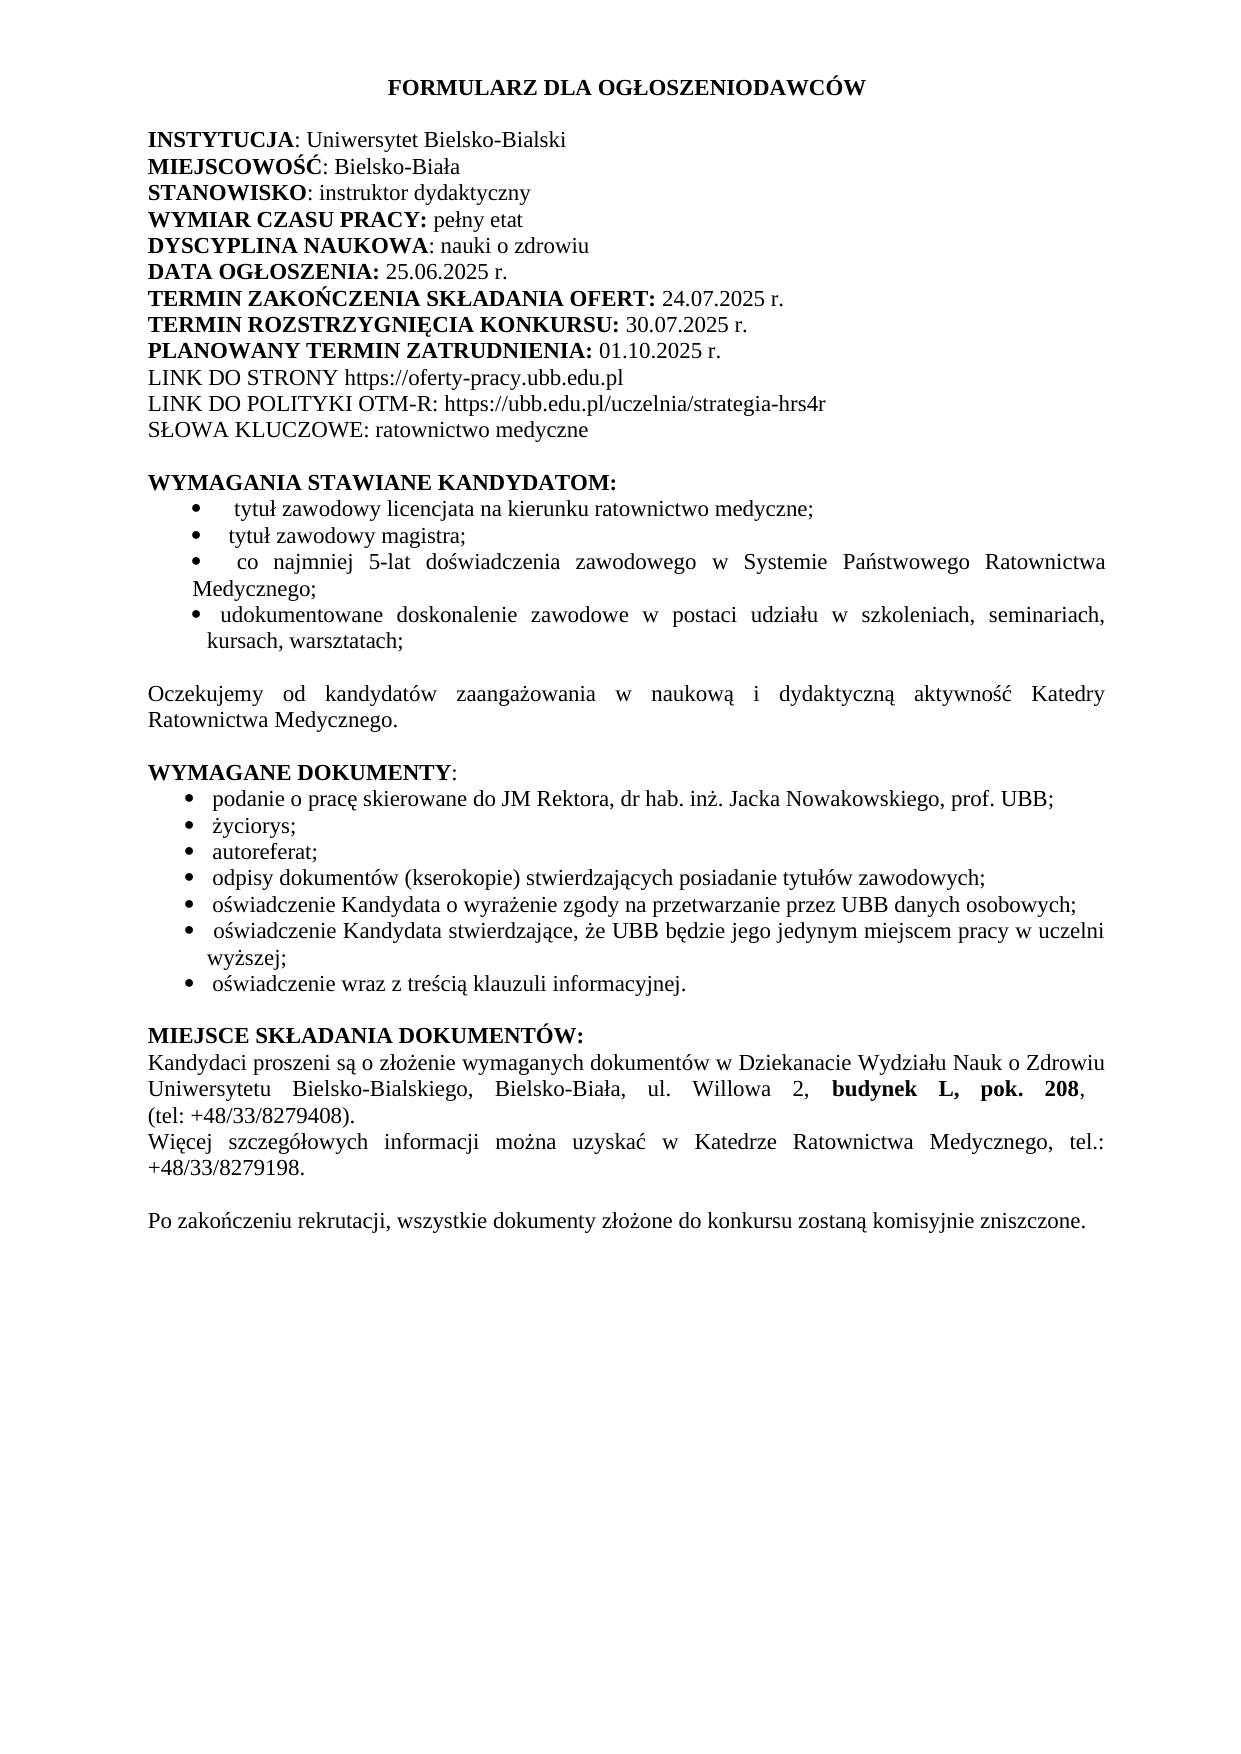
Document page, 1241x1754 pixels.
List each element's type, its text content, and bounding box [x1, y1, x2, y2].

text STANOWISKO: instruktor dydaktyczny [148, 179, 1106, 206]
list odpisy dokumentów (kserokopie) stwierdzających posiadanie tytułów zawodowych; [185, 864, 1106, 891]
text SŁOWA KLUCZOWE: ratownictwo medyczne [148, 416, 1106, 443]
list życiorys; [185, 812, 1106, 838]
text WYMAGANE DOKUMENTY: [148, 759, 1106, 785]
text Więcej szczegółowych informacji można uzyskać w Katedrze Ratownictwa Medycznego, tel.: +48/33/8279198. [148, 1128, 1106, 1181]
text DYSCYPLINA NAUKOWA: nauki o zdrowiu [148, 232, 1106, 258]
text LINK DO POLITYKI OTM-R: https://ubb.edu.pl/uczelnia/strategia-hrs4r [148, 390, 1106, 416]
list oświadczenie Kandydata o wyrażenie zgody na przetwarzanie przez UBB danych osobowych; [185, 891, 1106, 917]
list podanie o pracę skierowane do JM Rektora, dr hab. inż. Jacka Nowakowskiego, prof. UBB; [185, 785, 1106, 812]
list tytuł zawodowy magistra; [192, 522, 1106, 548]
list tytuł zawodowy licencjata na kierunku ratownictwo medyczne; [192, 496, 1106, 522]
list Oczekujemy od kandydatów zaangażowania w naukową i dydaktyczną aktywność Katedry Ratownictwa Medycznego. [148, 680, 1106, 733]
list udokumentowane doskonalenie zawodowe w postaci udziału w szkoleniach, seminariach, kursach, warsztatach; [192, 601, 1106, 654]
list co najmniej 5-lat doświadczenia zawodowego w Systemie Państwowego Ratownictwa Medycznego; [192, 548, 1106, 601]
text INSTYTUCJA: Uniwersytet Bielsko-Bialski [148, 127, 1106, 153]
text MIEJSCOWOŚĆ: Bielsko-Biała [148, 153, 1106, 179]
text WYMIAR CZASU PRACY: pełny etat [148, 206, 1106, 232]
text Kandydaci proszeni są o złożenie wymaganych dokumentów w Dziekanacie Wydziału Nauk o Zdrowiu Uniwersytetu Bielsko-Bialskiego, Bielsko-Biała, ul. Willowa 2, budynek L, pok. 208, (tel: +48/33/8279408). [148, 1049, 1106, 1128]
text Po zakończeniu rekrutacji, wszystkie dokumenty złożone do konkursu zostaną komisyjnie zniszczone. [148, 1207, 1106, 1233]
text TERMIN ROZSTRZYGNIĘCIA KONKURSU: 30.07.2025 r. [148, 311, 1106, 337]
list autoreferat; [185, 838, 1106, 864]
list oświadczenie wraz z treścią klauzuli informacyjnej. [185, 970, 1106, 996]
text TERMIN ZAKOŃCZENIA SKŁADANIA OFERT: 24.07.2025 r. [148, 285, 1106, 311]
text FORMULARZ DLA OGŁOSZENIODAWCÓW [148, 74, 1106, 100]
text WYMAGANIA STAWIANE KANDYDATOM: [148, 469, 1106, 496]
text PLANOWANY TERMIN ZATRUDNIENIA: 01.10.2025 r. [148, 337, 1106, 364]
text LINK DO STRONY https://oferty-pracy.ubb.edu.pl [148, 364, 1106, 390]
text DATA OGŁOSZENIA: 25.06.2025 r. [148, 258, 1106, 285]
text MIEJSCE SKŁADANIA DOKUMENTÓW: [148, 1023, 1106, 1049]
list oświadczenie Kandydata stwierdzające, że UBB będzie jego jedynym miejscem pracy w uczelni wyższej; [185, 917, 1106, 970]
